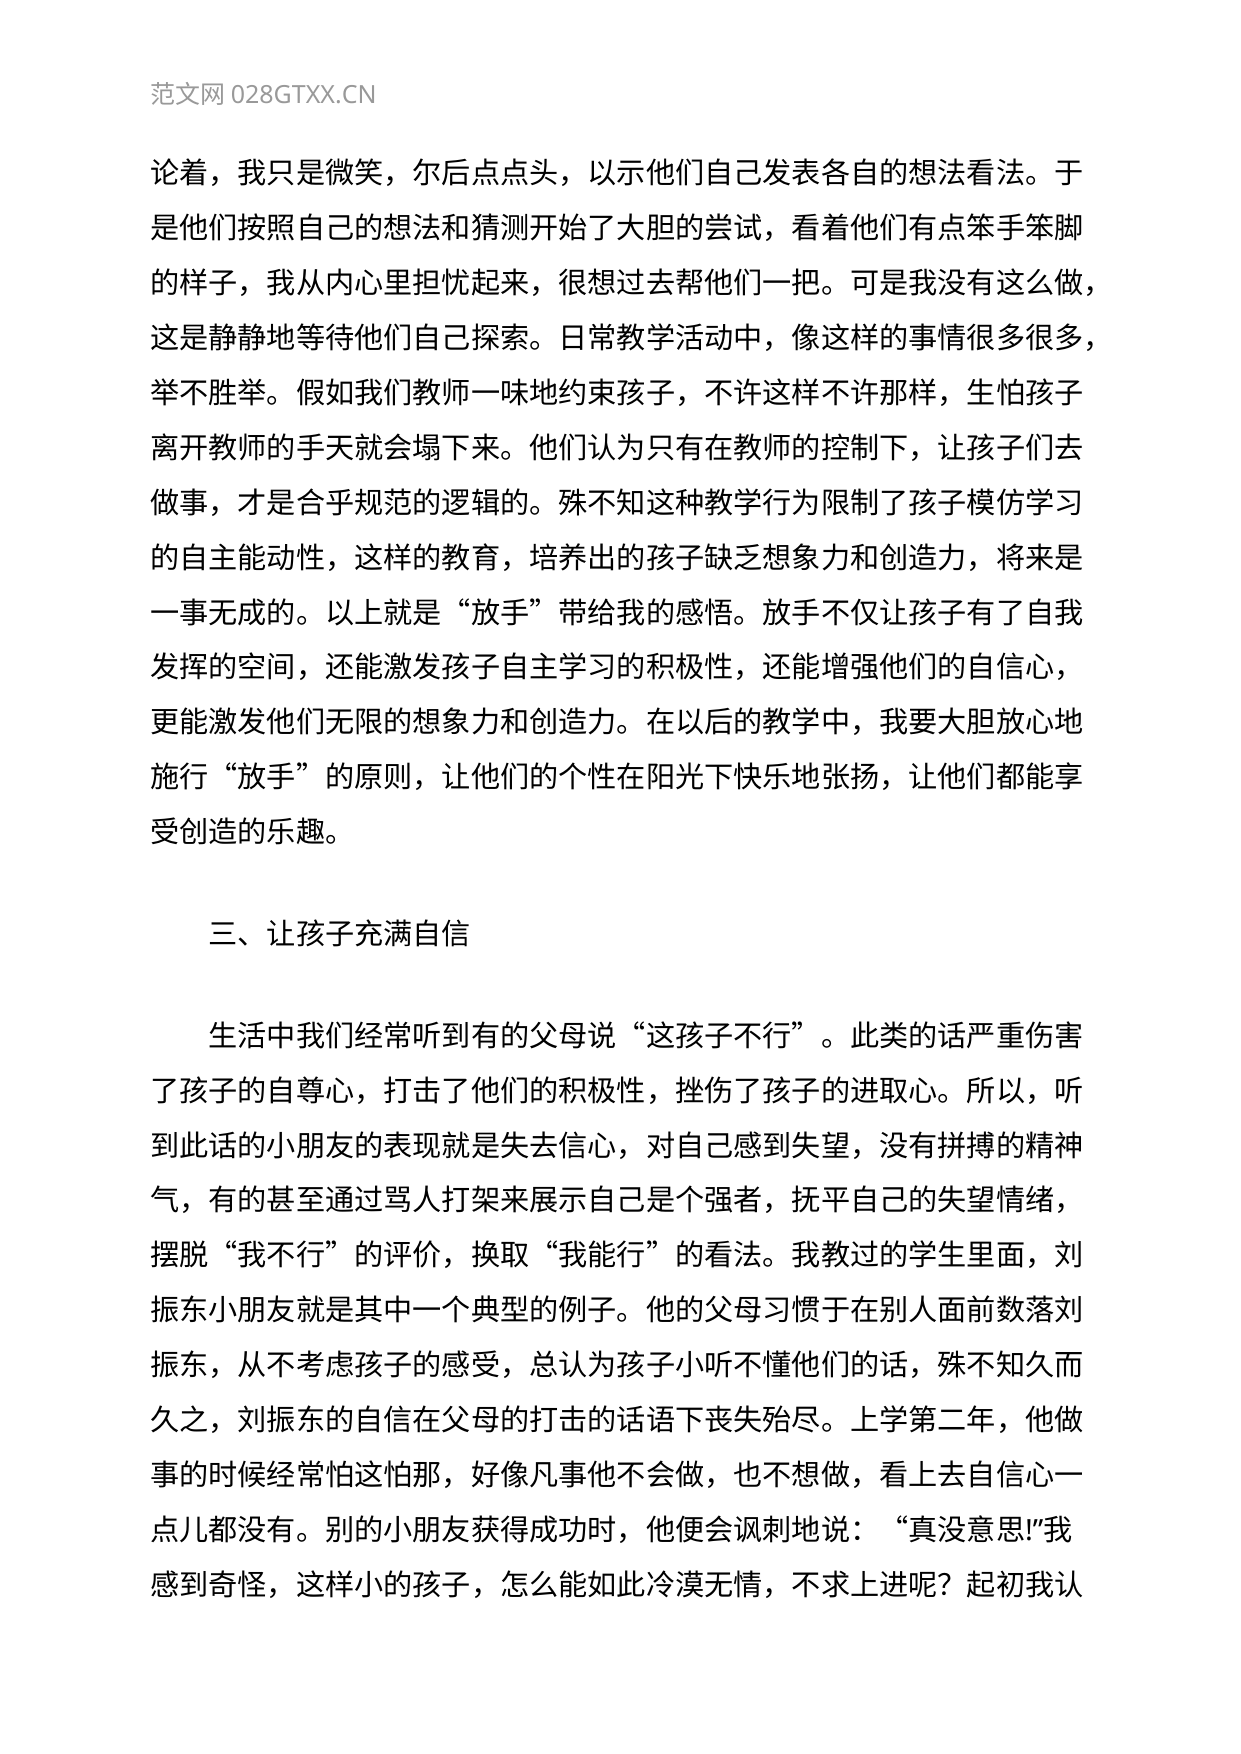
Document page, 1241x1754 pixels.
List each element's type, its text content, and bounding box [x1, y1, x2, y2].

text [150, 1012, 1090, 1604]
text 三、让孩子充满自信 [150, 911, 1090, 953]
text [150, 150, 1090, 851]
